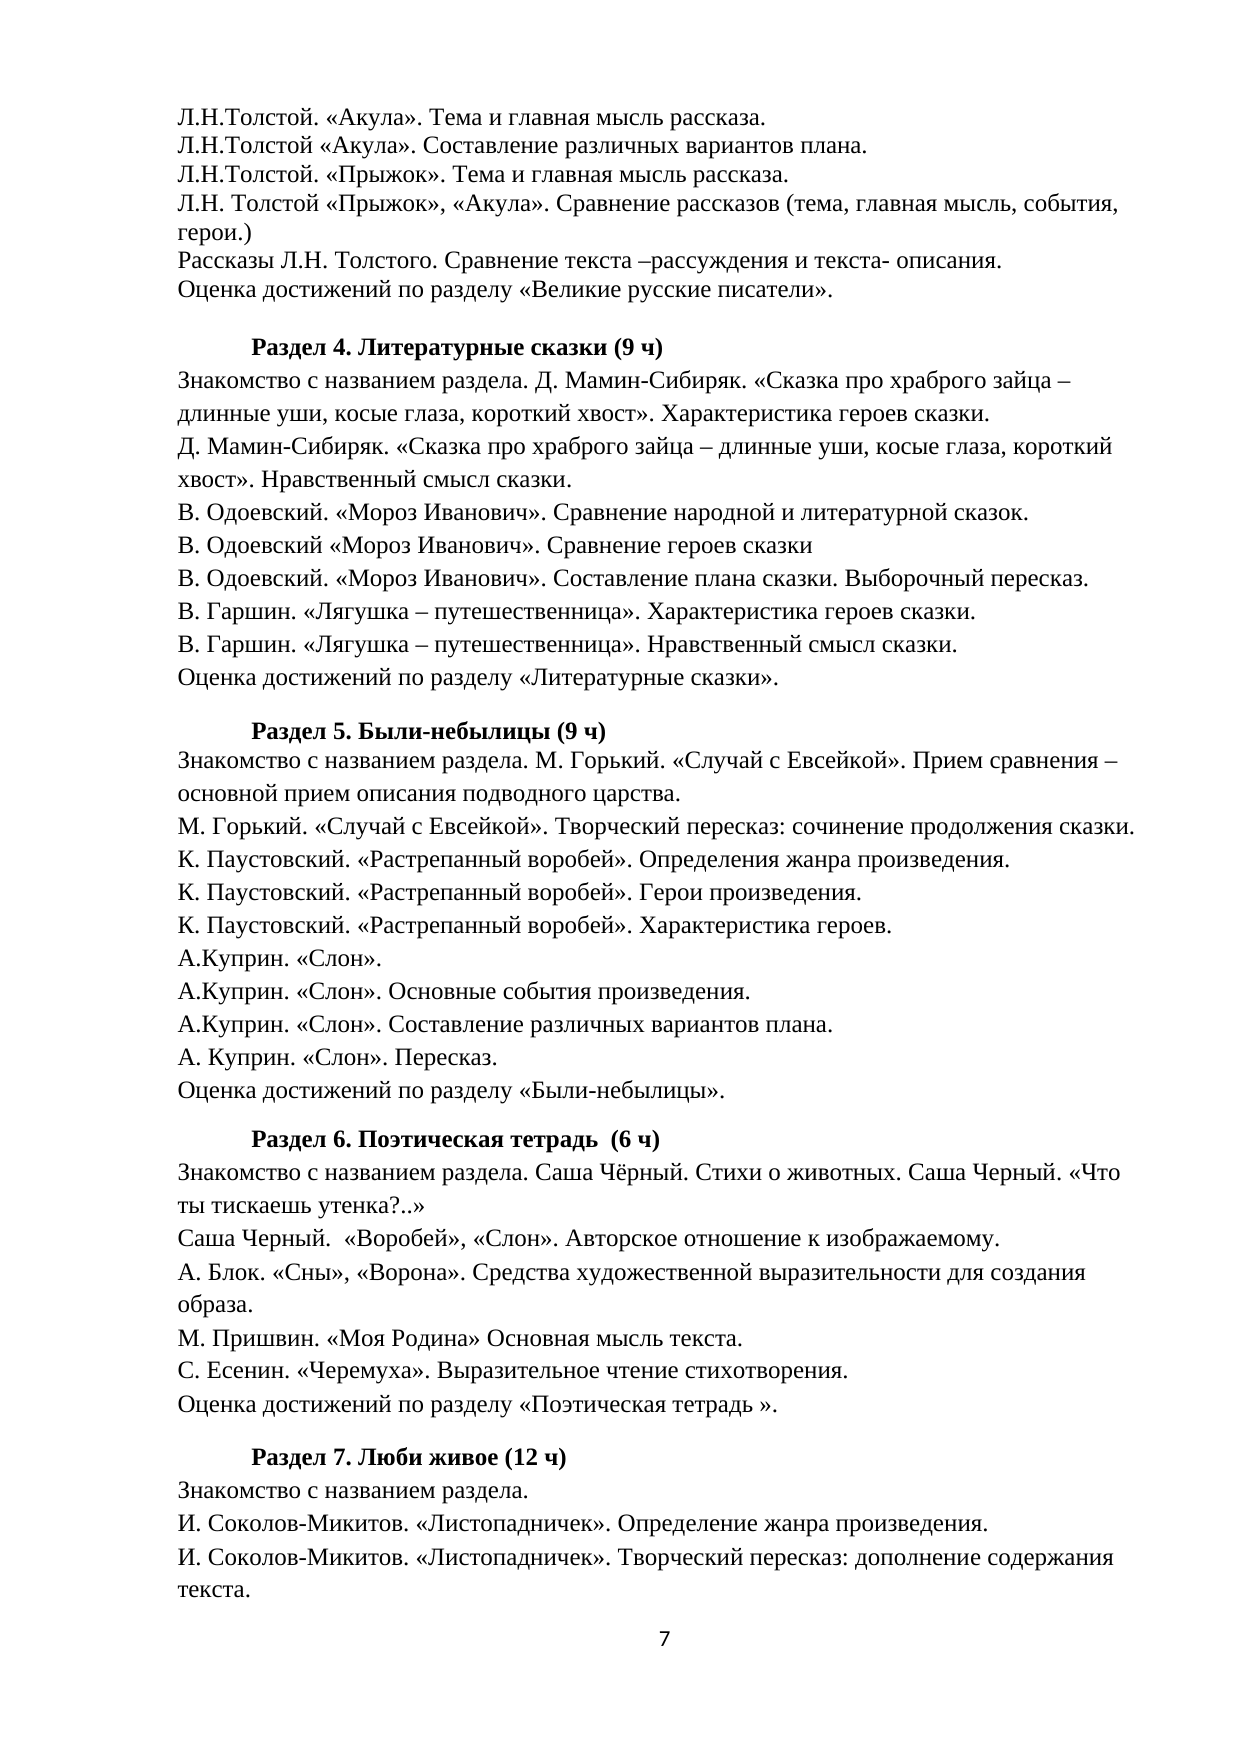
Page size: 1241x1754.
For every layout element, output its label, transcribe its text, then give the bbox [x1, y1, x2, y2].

text Д. Мамин-Сибиряк. «Сказка про храброго зайца – длинные уши, косые глаза, короткий хвост». Нравственный смысл сказки. [177, 431, 1152, 493]
text Раздел 4. Литературные сказки (9 ч) [177, 332, 1152, 361]
text И. Соколов-Микитов. «Листопадничек». Определение жанра произведения. [177, 1508, 1152, 1537]
text В. Одоевский. «Мороз Иванович». Сравнение народной и литературной сказок. [177, 497, 1152, 526]
text Оценка достижений по разделу «Великие русские писатели». [177, 274, 1152, 303]
text Л.Н.Толстой. «Прыжок». Тема и главная мысль рассказа. [177, 159, 1152, 188]
text В. Гаршин. «Лягушка – путешественница». Характеристика героев сказки. [177, 596, 1152, 625]
text Рассказы Л.Н. Толстого. Сравнение текста –рассуждения и текста- описания. [177, 246, 1152, 274]
text А.Куприн. «Слон». [177, 943, 1152, 972]
text К. Паустовский. «Растрепанный воробей». Герои произведения. [177, 877, 1152, 906]
text А.Куприн. «Слон». Основные события произведения. [177, 976, 1152, 1004]
text Знакомство с названием раздела. Д. Мамин-Сибиряк. «Сказка про храброго зайца – длинные уши, косые глаза, короткий хвост». Характеристика героев сказки. [177, 365, 1152, 427]
text Знакомство с названием раздела. [177, 1476, 1152, 1504]
text В. Одоевский. «Мороз Иванович». Составление плана сказки. Выборочный пересказ. [177, 563, 1152, 592]
text Знакомство с названием раздела. М. Горький. «Случай с Евсейкой». Прием сравнения – основной прием описания подводного царства. [177, 745, 1152, 806]
text Л.Н.Толстой. «Акула». Тема и главная мысль рассказа. [177, 102, 1152, 131]
text В. Одоевский «Мороз Иванович». Сравнение героев сказки [177, 530, 1152, 559]
text Раздел 5. Были-небылицы (9 ч) [177, 716, 1152, 745]
text Оценка достижений по разделу «Были-небылицы». [177, 1075, 1152, 1104]
text Раздел 7. Люби живое (12 ч) [177, 1442, 1152, 1471]
text В. Гаршин. «Лягушка – путешественница». Нравственный смысл сказки. [177, 629, 1152, 658]
text К. Паустовский. «Растрепанный воробей». Определения жанра произведения. [177, 844, 1152, 872]
text А. Блок. «Сны», «Ворона». Средства художественной выразительности для создания образа. [177, 1257, 1152, 1318]
text Знакомство с названием раздела. Саша Чёрный. Стихи о животных. Саша Черный. «Что ты тискаешь утенка?..» [177, 1157, 1152, 1219]
text М. Горький. «Случай с Евсейкой». Творческий пересказ: сочинение продолжения сказки. [177, 811, 1152, 839]
text А.Куприн. «Слон». Составление различных вариантов плана. [177, 1009, 1152, 1038]
text Оценка достижений по разделу «Поэтическая тетрадь ». [177, 1389, 1152, 1417]
text И. Соколов-Микитов. «Листопадничек». Творческий пересказ: дополнение содержания текста. [177, 1542, 1152, 1603]
text М. Пришвин. «Моя Родина» Основная мысль текста. [177, 1323, 1152, 1351]
text Оценка достижений по разделу «Литературные сказки». [177, 662, 1152, 691]
text Раздел 6. Поэтическая тетрадь (6 ч) [177, 1124, 1152, 1153]
text Саша Черный. «Воробей», «Слон». Авторское отношение к изображаемому. [177, 1223, 1152, 1252]
text С. Есенин. «Черемуха». Выразительное чтение стихотворения. [177, 1356, 1152, 1384]
text Л.Н. Толстой «Прыжок», «Акула». Сравнение рассказов (тема, главная мысль, события, герои.) [177, 188, 1152, 246]
text Л.Н.Толстой «Акула». Составление различных вариантов плана. [177, 131, 1152, 159]
text А. Куприн. «Слон». Пересказ. [177, 1042, 1152, 1071]
text К. Паустовский. «Растрепанный воробей». Характеристика героев. [177, 910, 1152, 938]
